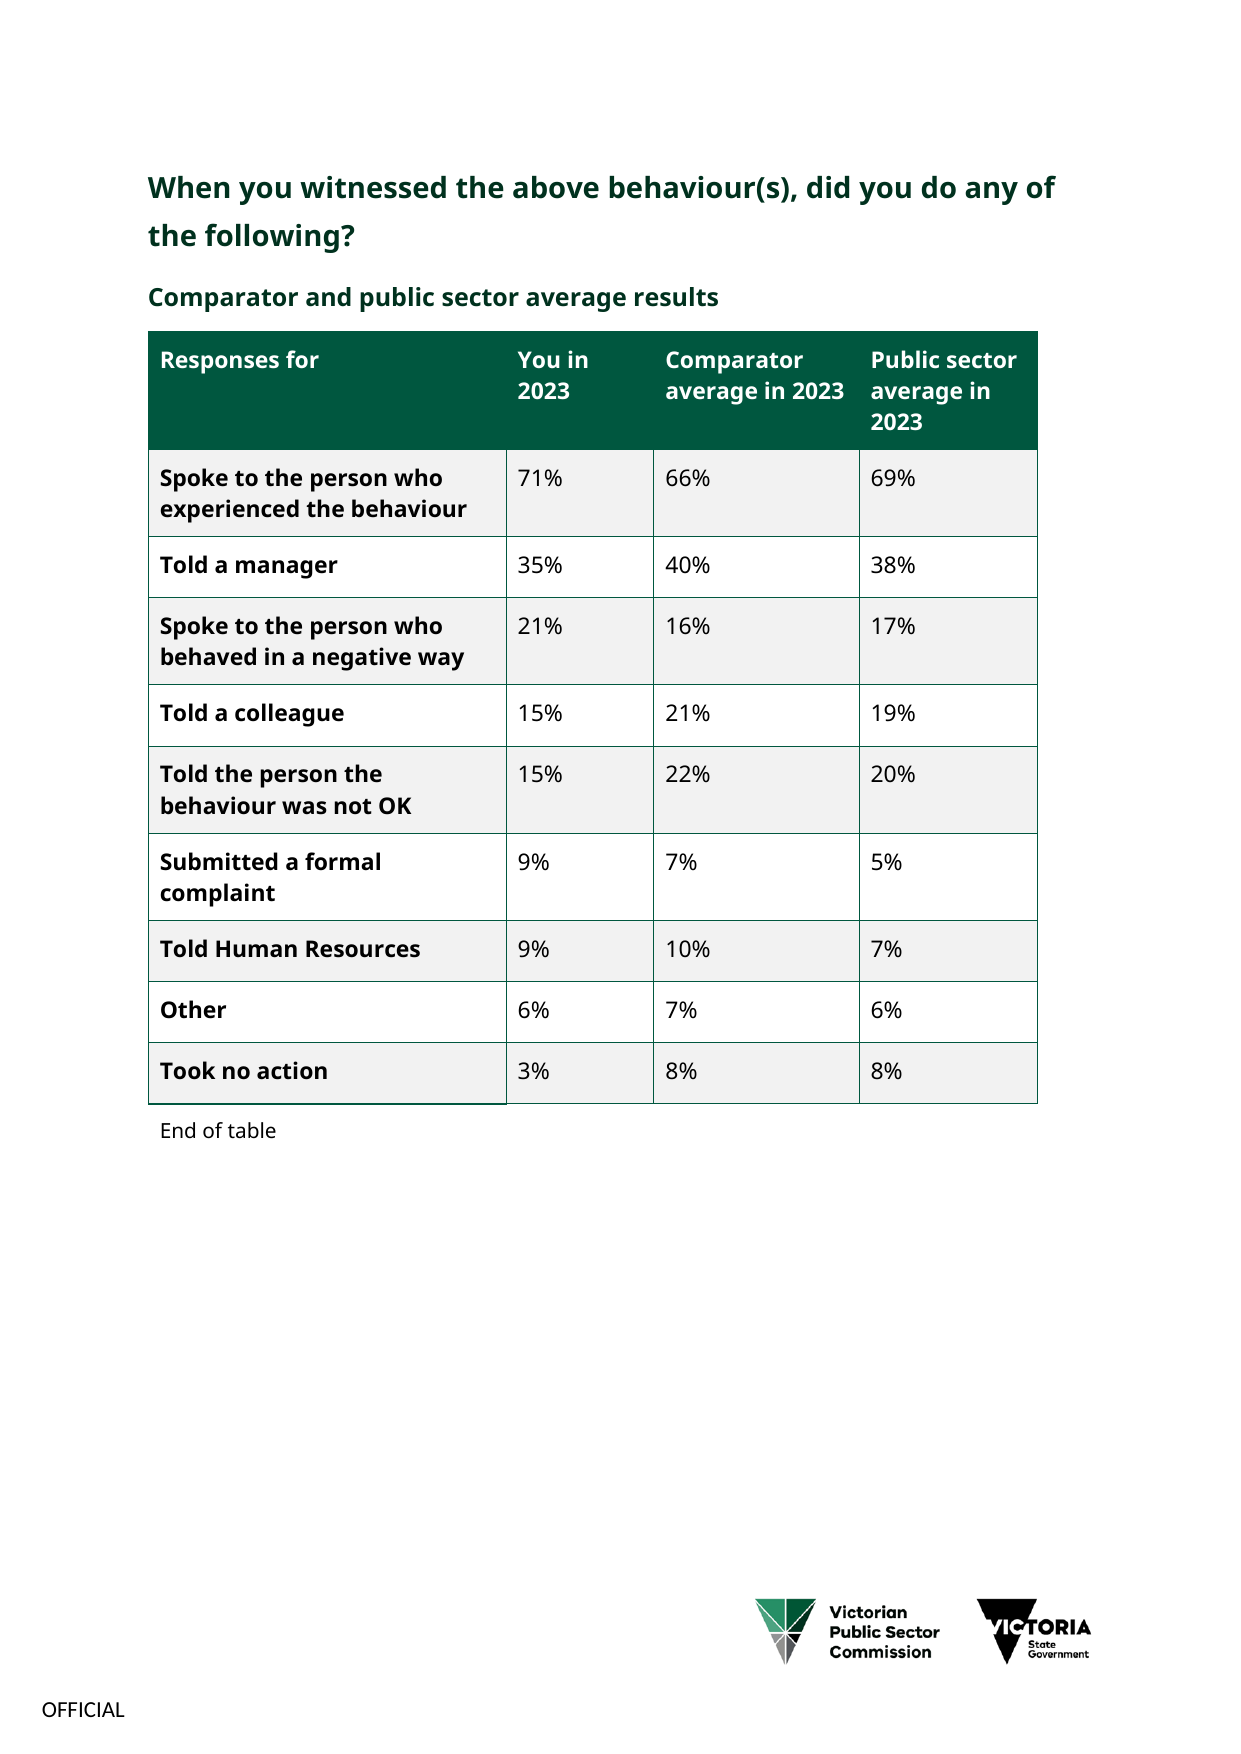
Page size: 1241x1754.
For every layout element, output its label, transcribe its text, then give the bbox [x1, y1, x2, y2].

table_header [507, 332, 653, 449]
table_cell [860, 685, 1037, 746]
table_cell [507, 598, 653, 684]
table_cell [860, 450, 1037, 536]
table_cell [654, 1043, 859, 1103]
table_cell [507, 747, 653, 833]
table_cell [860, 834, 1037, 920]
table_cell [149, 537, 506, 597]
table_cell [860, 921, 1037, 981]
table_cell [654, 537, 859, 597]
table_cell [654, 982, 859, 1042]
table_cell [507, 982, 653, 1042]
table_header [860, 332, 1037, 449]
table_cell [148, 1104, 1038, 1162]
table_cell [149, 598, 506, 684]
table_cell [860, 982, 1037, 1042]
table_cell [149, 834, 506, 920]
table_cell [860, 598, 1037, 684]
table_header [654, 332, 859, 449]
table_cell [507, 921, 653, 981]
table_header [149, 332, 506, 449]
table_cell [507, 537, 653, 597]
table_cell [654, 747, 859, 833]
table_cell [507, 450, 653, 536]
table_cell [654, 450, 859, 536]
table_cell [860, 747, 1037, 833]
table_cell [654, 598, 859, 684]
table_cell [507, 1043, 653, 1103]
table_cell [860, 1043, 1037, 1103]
picture [754, 1598, 1093, 1666]
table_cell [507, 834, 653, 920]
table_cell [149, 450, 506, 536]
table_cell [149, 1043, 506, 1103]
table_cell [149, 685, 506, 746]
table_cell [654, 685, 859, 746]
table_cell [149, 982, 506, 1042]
subtitle When you witnessed the above behaviour(s), did you do any of the following? [148, 167, 1092, 254]
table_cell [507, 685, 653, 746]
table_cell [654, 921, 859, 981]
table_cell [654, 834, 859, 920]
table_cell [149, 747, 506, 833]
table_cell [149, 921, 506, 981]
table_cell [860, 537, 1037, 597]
subtitle Comparator and public sector average results [148, 279, 1092, 313]
